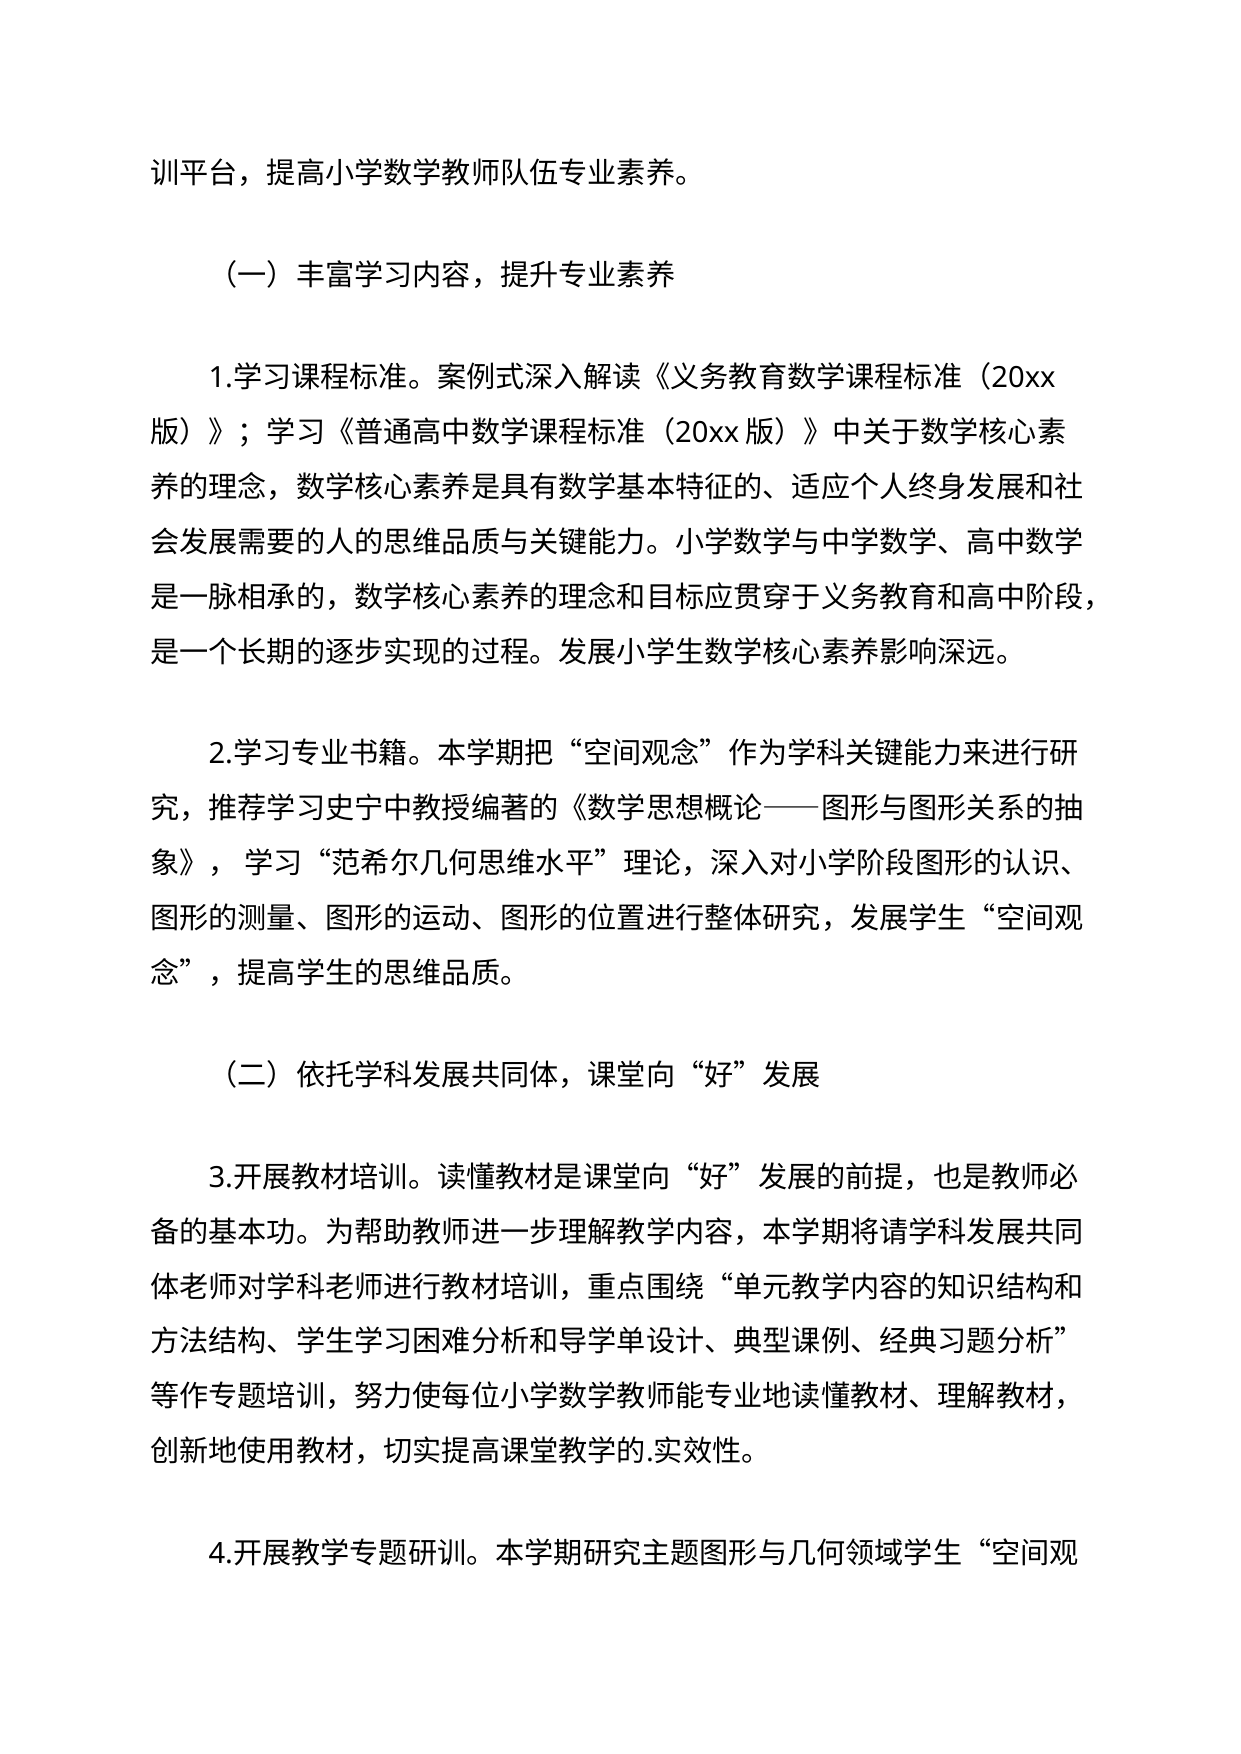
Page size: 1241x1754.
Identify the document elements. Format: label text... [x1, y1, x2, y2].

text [150, 150, 1090, 192]
text 1.学习课程标准。案例式深入解读《义务教育数学课程标准（20xx版）》；学习《普通高中数学课程标准（20xx版）》中关于数学核心素养的理念，数学核心素养是具有数学基本特征的、适应个人终身发展和社会发展需要的人的思维品质与关键能力。小学数学与中学数学、高中数学是一脉相承的，数学核心素养的理念和目标应贯穿于义务教育和高中阶段，是一个长期的逐步实现的过程。发展小学生数学核心素养影响深远。 [150, 353, 1090, 671]
text （二）依托学科发展共同体，课堂向“好”发展 [150, 1051, 1090, 1094]
text 3.开展教材培训。读懂教材是课堂向“好”发展的前提，也是教师必备的基本功。为帮助教师进一步理解教学内容，本学期将请学科发展共同体老师对学科老师进行教材培训，重点围绕“单元教学内容的知识结构和方法结构、学生学习困难分析和导学单设计、典型课例、经典习题分析”等作专题培训，努力使每位小学数学教师能专业地读懂教材、理解教材，创新地使用教材，切实提高课堂教学的.实效性。 [150, 1153, 1090, 1470]
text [150, 1530, 1090, 1572]
text （一）丰富学习内容，提升专业素养 [150, 252, 1090, 294]
text 2.学习专业书籍。本学期把“空间观念”作为学科关键能力来进行研究，推荐学习史宁中教授编著的《数学思想概论——图形与图形关系的抽象》， 学习“范希尔几何思维水平”理论，深入对小学阶段图形的认识、图形的测量、图形的运动、图形的位置进行整体研究，发展学生“空间观念”，提高学生的思维品质。 [150, 730, 1090, 992]
